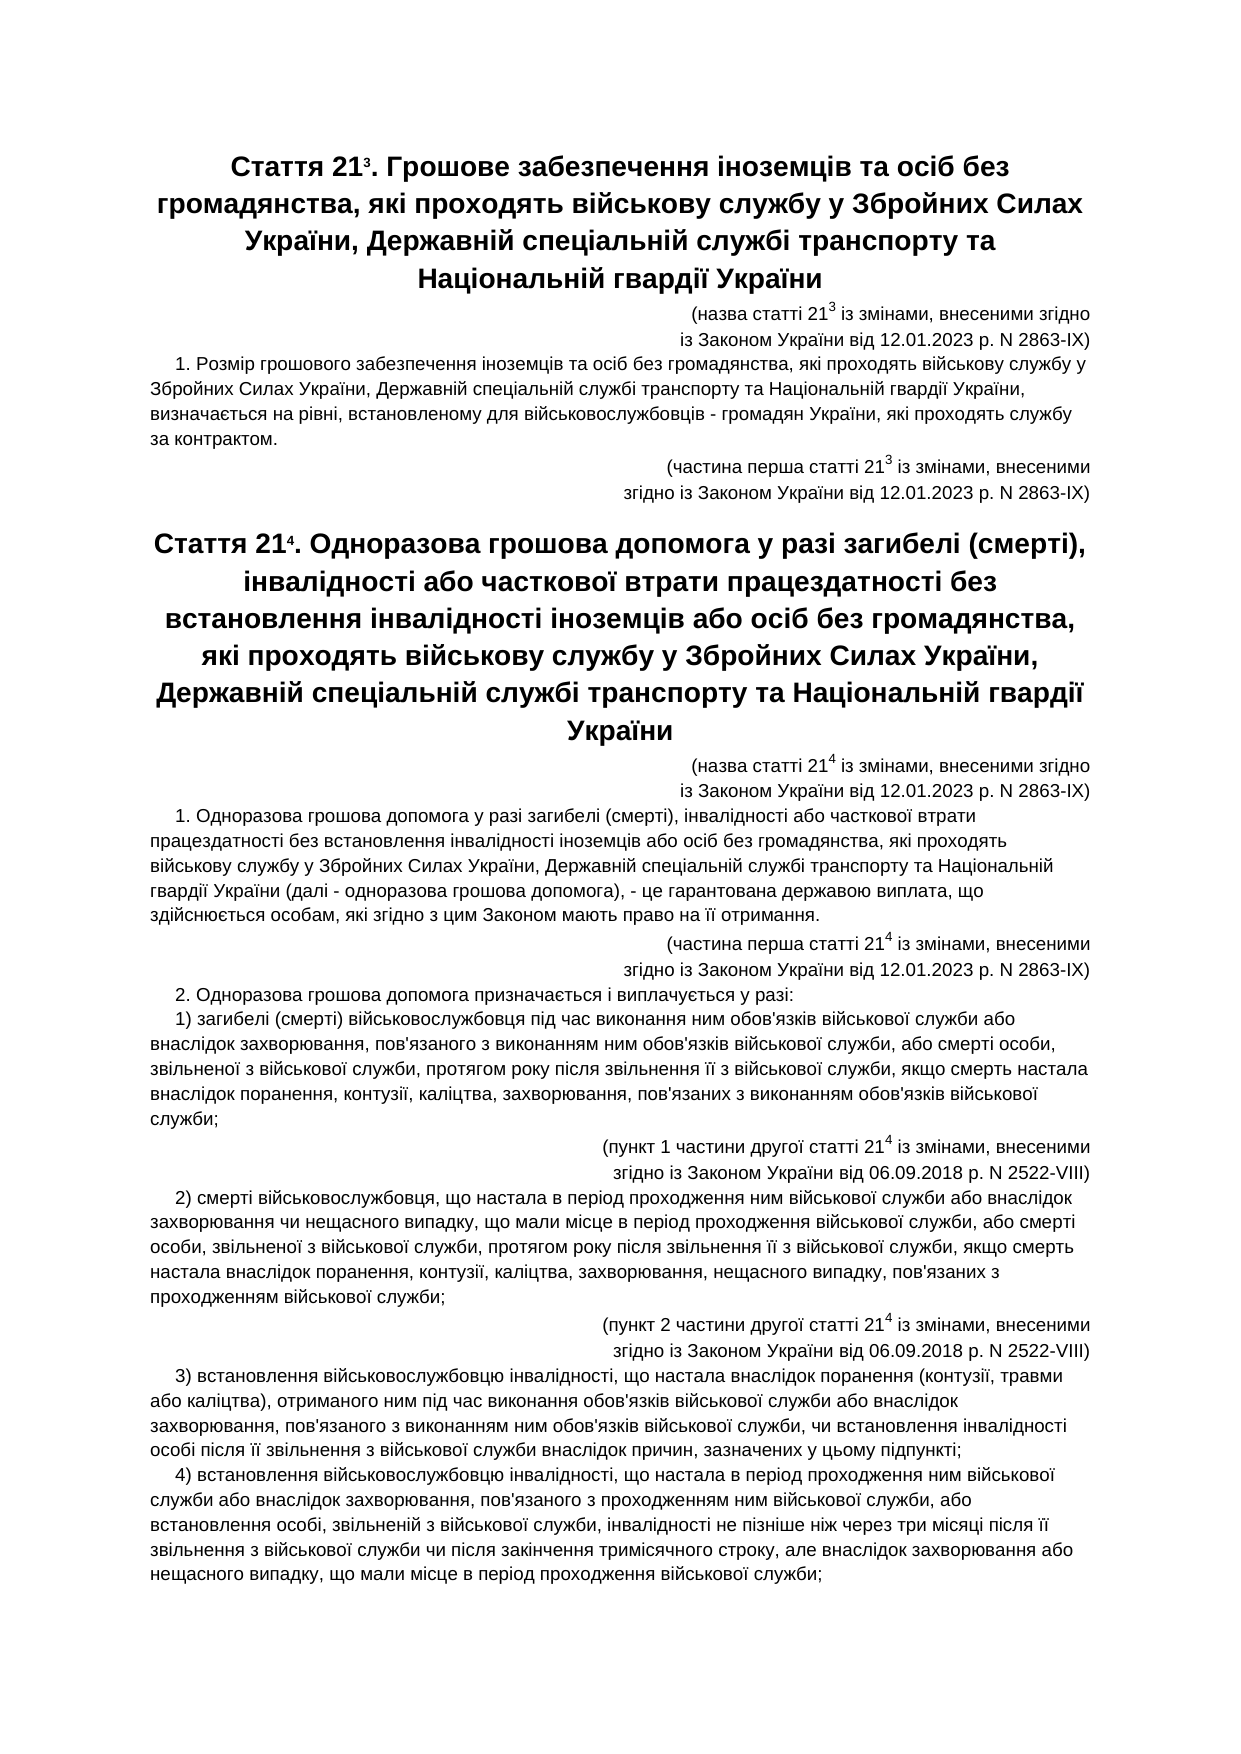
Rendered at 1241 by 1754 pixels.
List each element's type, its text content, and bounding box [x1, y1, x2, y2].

text 2. Одноразова грошова допомога призначається і виплачується у разі: [150, 983, 1090, 1005]
text 1) загибелі (смерті) військовослужбовця під час виконання ним обов'язків військової служби або внаслідок захворювання, пов'язаного з виконанням ним обов'язків військової служби, або смерті особи, звільненої з військової служби, протягом року після звільнення її з військової служби, якщо смерть настала внаслідок поранення, контузії, каліцтва, захворювання, пов'язаних з виконанням обов'язків військової служби; [150, 1008, 1090, 1129]
text 4) встановлення військовослужбовцю інвалідності, що настала в період проходження ним військової служби або внаслідок захворювання, пов'язаного з проходженням ним військової служби, або встановлення особі, звільненій з військової служби, інвалідності не пізніше ніж через три місяці після її звільнення з військової служби чи після закінчення тримісячного строку, але внаслідок захворювання або нещасного випадку, що мали місце в період проходження військової служби; [150, 1464, 1090, 1585]
text (частина перша статті 214 із змінами, внесеними згідно із Законом України від 12.01.2023 р. N 2863-IX) [150, 929, 1090, 980]
text 2) смерті військовослужбовця, що настала в період проходження ним військової служби або внаслідок захворювання чи нещасного випадку, що мали місце в період проходження військової служби, або смерті особи, звільненої з військової служби, протягом року після звільнення її з військової служби, якщо смерть настала внаслідок поранення, контузії, каліцтва, захворювання, нещасного випадку, пов'язаних з проходженням військової служби; [150, 1186, 1090, 1307]
text 1. Розмір грошового забезпечення іноземців та осіб без громадянства, які проходять військову службу у Збройних Силах України, Державній спеціальній службі транспорту та Національній гвардії України, визначається на рівні, встановленому для військовослужбовців - громадян України, які проходять службу за контрактом. [150, 353, 1090, 449]
text (пункт 2 частини другої статті 214 із змінами, внесеними згідно із Законом України від 06.09.2018 р. N 2522-VIII) [150, 1310, 1090, 1362]
text 1. Одноразова грошова допомога у разі загибелі (смерті), інвалідності або часткової втрати працездатності без встановлення інвалідності іноземців або осіб без громадянства, які проходять військову службу у Збройних Силах України, Державній спеціальній службі транспорту та Національній гвардії України (далі - одноразова грошова допомога), - це гарантована державою виплата, що здійснюється особам, які згідно з цим Законом мають право на її отримання. [150, 805, 1090, 926]
text (частина перша статті 213 із змінами, внесеними згідно із Законом України від 12.01.2023 р. N 2863-IX) [150, 452, 1090, 503]
text 3) встановлення військовослужбовцю інвалідності, що настала внаслідок поранення (контузії, травми або каліцтва), отриманого ним під час виконання обов'язків військової служби або внаслідок захворювання, пов'язаного з виконанням ним обов'язків військової служби, чи встановлення інвалідності особі після її звільнення з військової служби внаслідок причин, зазначених у цьому підпункті; [150, 1365, 1090, 1461]
text (назва статті 214 із змінами, внесеними згідно із Законом України від 12.01.2023 р. N 2863-IX) [150, 751, 1090, 802]
subtitle Стаття 213. Грошове забезпечення іноземців та осіб без громадянства, які проходять військову службу у Збройних Силах України, Державній спеціальній службі транспорту та Національній гвардії України [150, 150, 1090, 294]
subtitle Стаття 214. Одноразова грошова допомога у разі загибелі (смерті), інвалідності або часткової втрати працездатності без встановлення інвалідності іноземців або осіб без громадянства, які проходять військову службу у Збройних Силах України, Державній спеціальній службі транспорту та Національній гвардії України [150, 527, 1090, 746]
text (назва статті 213 із змінами, внесеними згідно із Законом України від 12.01.2023 р. N 2863-IX) [150, 299, 1090, 350]
text (пункт 1 частини другої статті 214 із змінами, внесеними згідно із Законом України від 06.09.2018 р. N 2522-VIII) [150, 1132, 1090, 1183]
